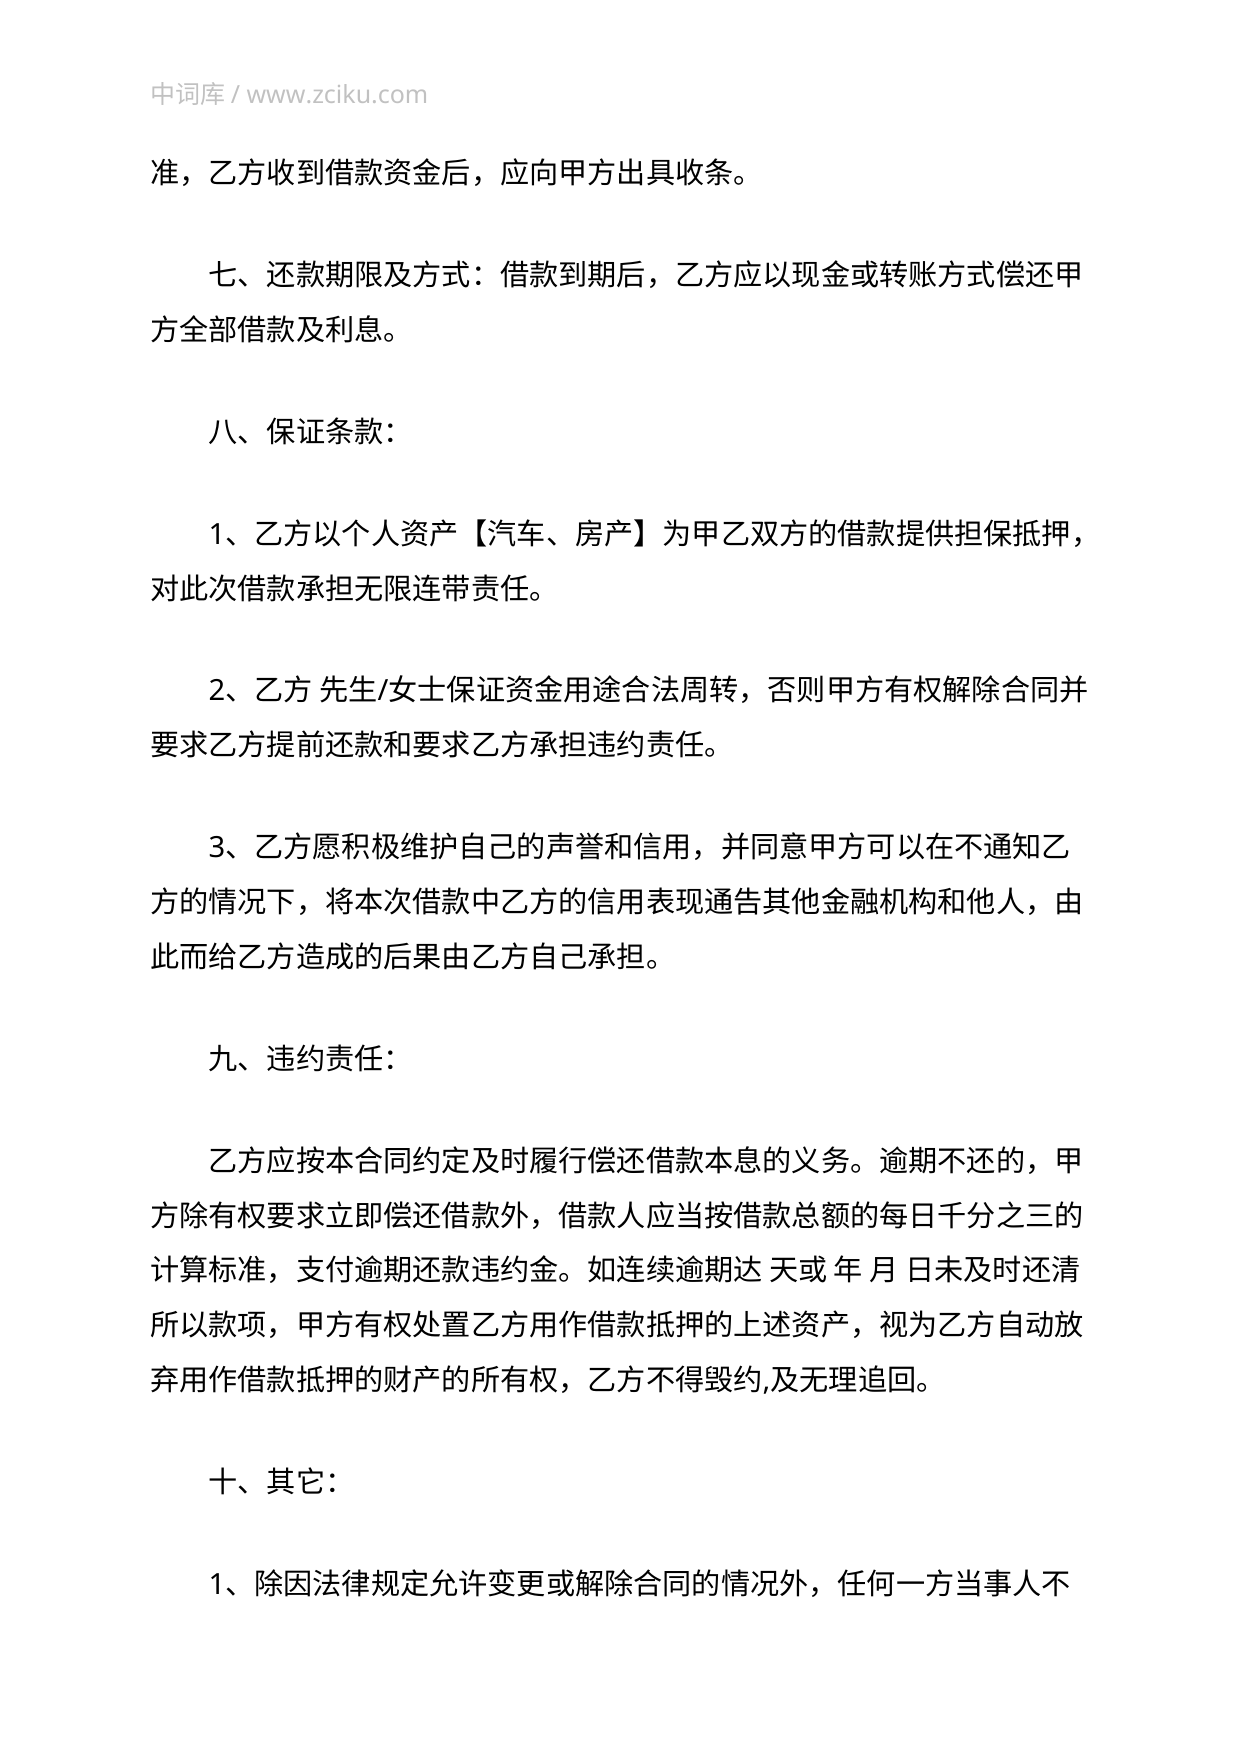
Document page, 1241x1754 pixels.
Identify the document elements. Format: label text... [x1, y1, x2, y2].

text 2、乙方 先生/女士保证资金用途合法周转，否则甲方有权解除合同并要求乙方提前还款和要求乙方承担违约责任。 [150, 667, 1090, 764]
text 八、保证条款： [150, 408, 1090, 451]
text 1、乙方以个人资产【汽车、房产】为甲乙双方的借款提供担保抵押，对此次借款承担无限连带责任。 [150, 510, 1090, 607]
text 3、乙方愿积极维护自己的声誉和信用，并同意甲方可以在不通知乙方的情况下，将本次借款中乙方的信用表现通告其他金融机构和他人，由此而给乙方造成的后果由乙方自己承担。 [150, 824, 1090, 976]
text 乙方应按本合同约定及时履行偿还借款本息的义务。逾期不还的，甲方除有权要求立即偿还借款外，借款人应当按借款总额的每日千分之三的计算标准，支付逾期还款违约金。如连续逾期达 天或 年 月 日未及时还清所以款项，甲方有权处置乙方用作借款抵押的上述资产，视为乙方自动放弃用作借款抵押的财产的所有权，乙方不得毁约,及无理追回。 [150, 1137, 1090, 1399]
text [150, 150, 1090, 192]
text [150, 1561, 1090, 1603]
text 七、还款期限及方式：借款到期后，乙方应以现金或转账方式偿还甲方全部借款及利息。 [150, 252, 1090, 349]
text 十、其它： [150, 1459, 1090, 1501]
text 九、违约责任： [150, 1035, 1090, 1078]
